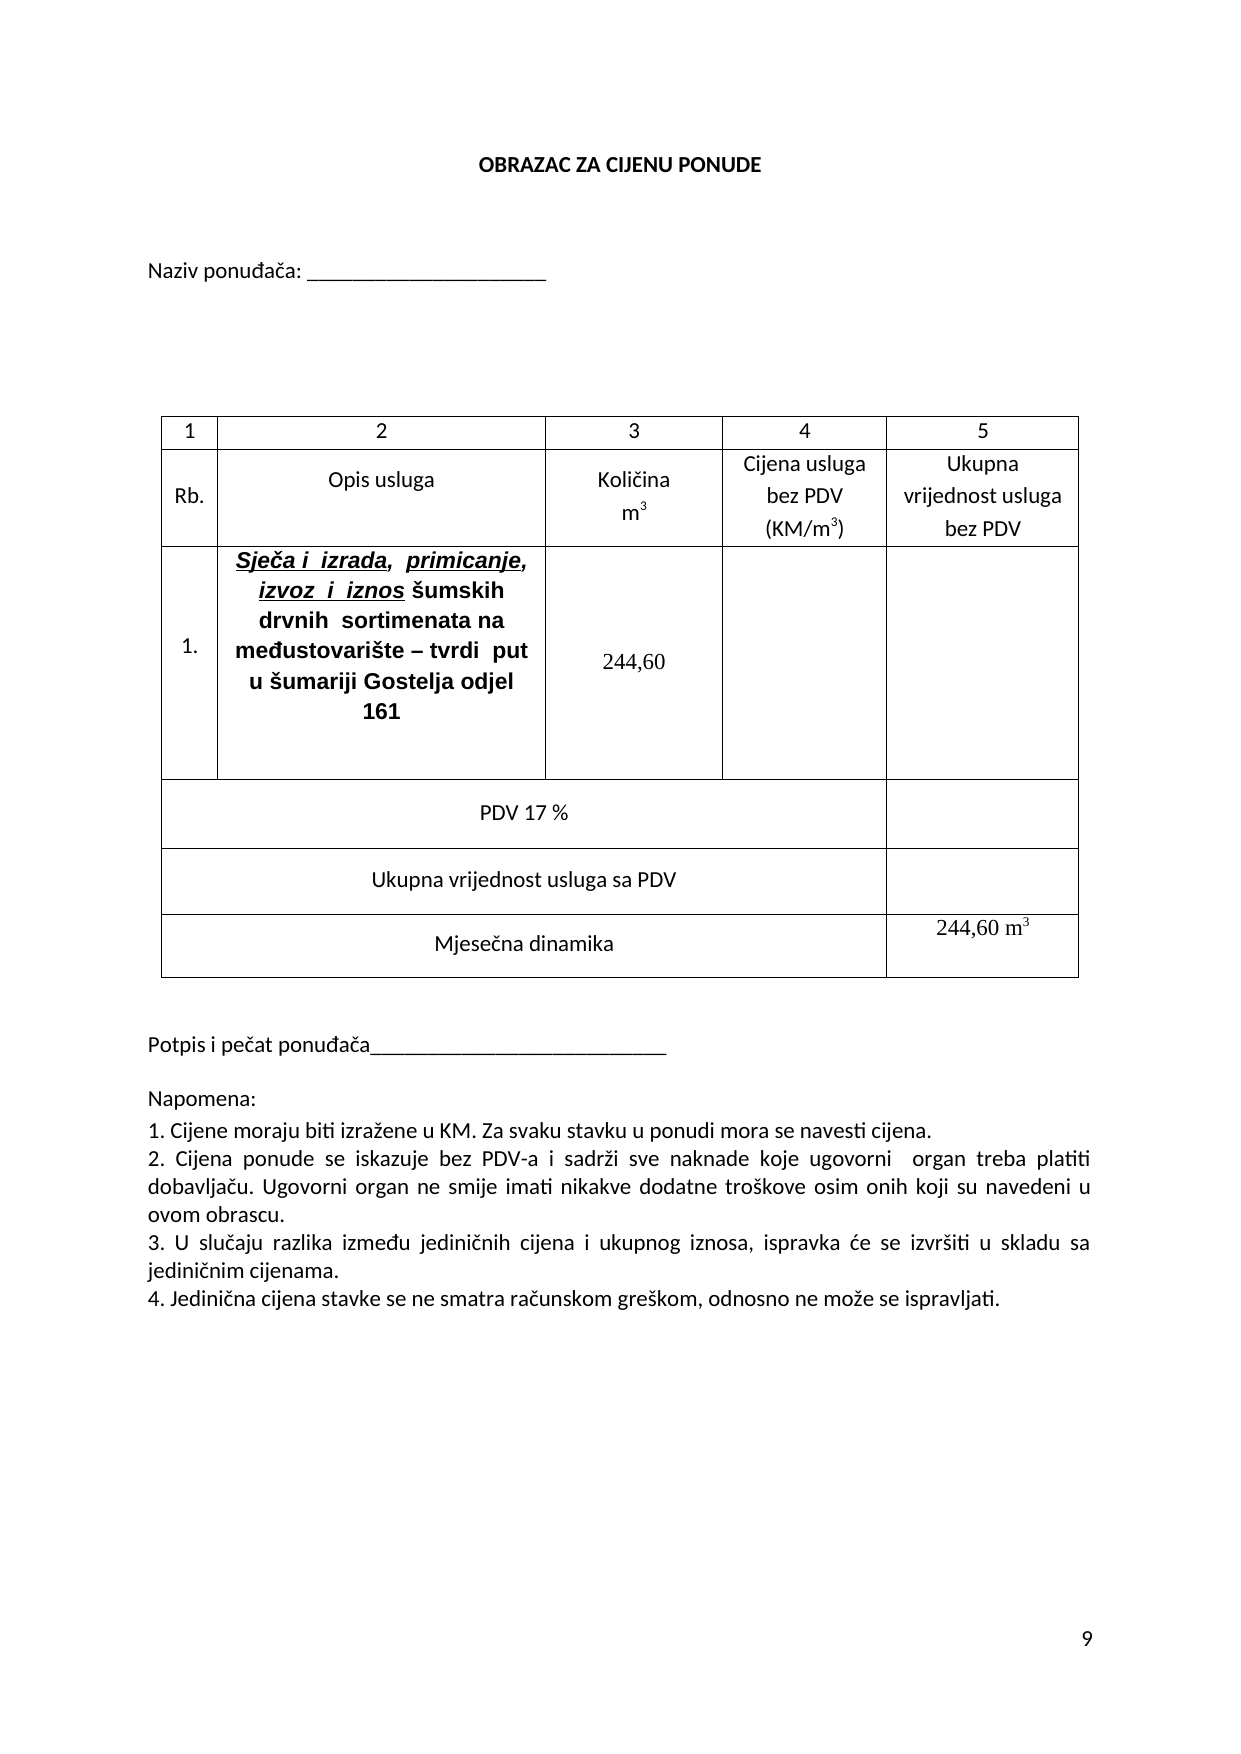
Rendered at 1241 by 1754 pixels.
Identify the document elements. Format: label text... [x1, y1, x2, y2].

table_header 1 [162, 417, 217, 448]
table_cell 244,60 [546, 547, 722, 779]
text Potpis i pečat ponuđača__________________________ [148, 1031, 1092, 1059]
table_cell PDV 17 % [162, 780, 886, 848]
table_cell [887, 849, 1078, 913]
table_header 2 [218, 417, 545, 448]
table_cell Ukupna vrijednost usluga sa PDV [162, 849, 886, 913]
table_cell 244,60 m3 [887, 915, 1078, 977]
table_header 3 [546, 417, 722, 448]
text Napomena: [148, 1084, 891, 1112]
table_header 4 [723, 417, 886, 448]
text Naziv ponuđača: _____________________ [148, 256, 1092, 284]
list 1. Cijene moraju biti izražene u KM. Za svaku stavku u ponudi mora se navesti cijena. [148, 1116, 1092, 1144]
table_cell Opis usluga [218, 450, 545, 546]
table_cell Sječa i izrada, primicanje, izvoz i iznos šumskih drvnih sortimenata na međustovarište – tvrdi put u šumariji Gostelja odjel 161 [218, 547, 545, 779]
table_cell 1. [162, 547, 217, 779]
table_cell Ukupna vrijednost usluga bez PDV [887, 450, 1078, 546]
table_cell [887, 780, 1078, 848]
list 4. Jedinična cijena stavke se ne smatra računskom greškom, odnosno ne može se ispravljati. [148, 1284, 1092, 1312]
table_cell Količina m3 [546, 450, 722, 546]
table_cell Cijena usluga bez PDV (KM/m3) [723, 450, 886, 546]
text OBRAZAC ZA CIJENU PONUDE [148, 150, 1092, 178]
table_cell [723, 547, 886, 779]
table_header 5 [887, 417, 1078, 448]
list 3. U slučaju razlika između jediničnih cijena i ukupnog iznosa, ispravka će se izvršiti u skladu sa jediničnim cijenama. [148, 1228, 1092, 1284]
table_cell [887, 547, 1078, 779]
table_cell Rb. [162, 450, 217, 546]
table_cell Mjesečna dinamika [162, 915, 886, 977]
list 2. Cijena ponude se iskazuje bez PDV-a i sadrži sve naknade koje ugovorni organ treba platiti dobavljaču. Ugovorni organ ne smije imati nikakve dodatne troškove osim onih koji su navedeni u ovom obrascu. [148, 1144, 1092, 1228]
